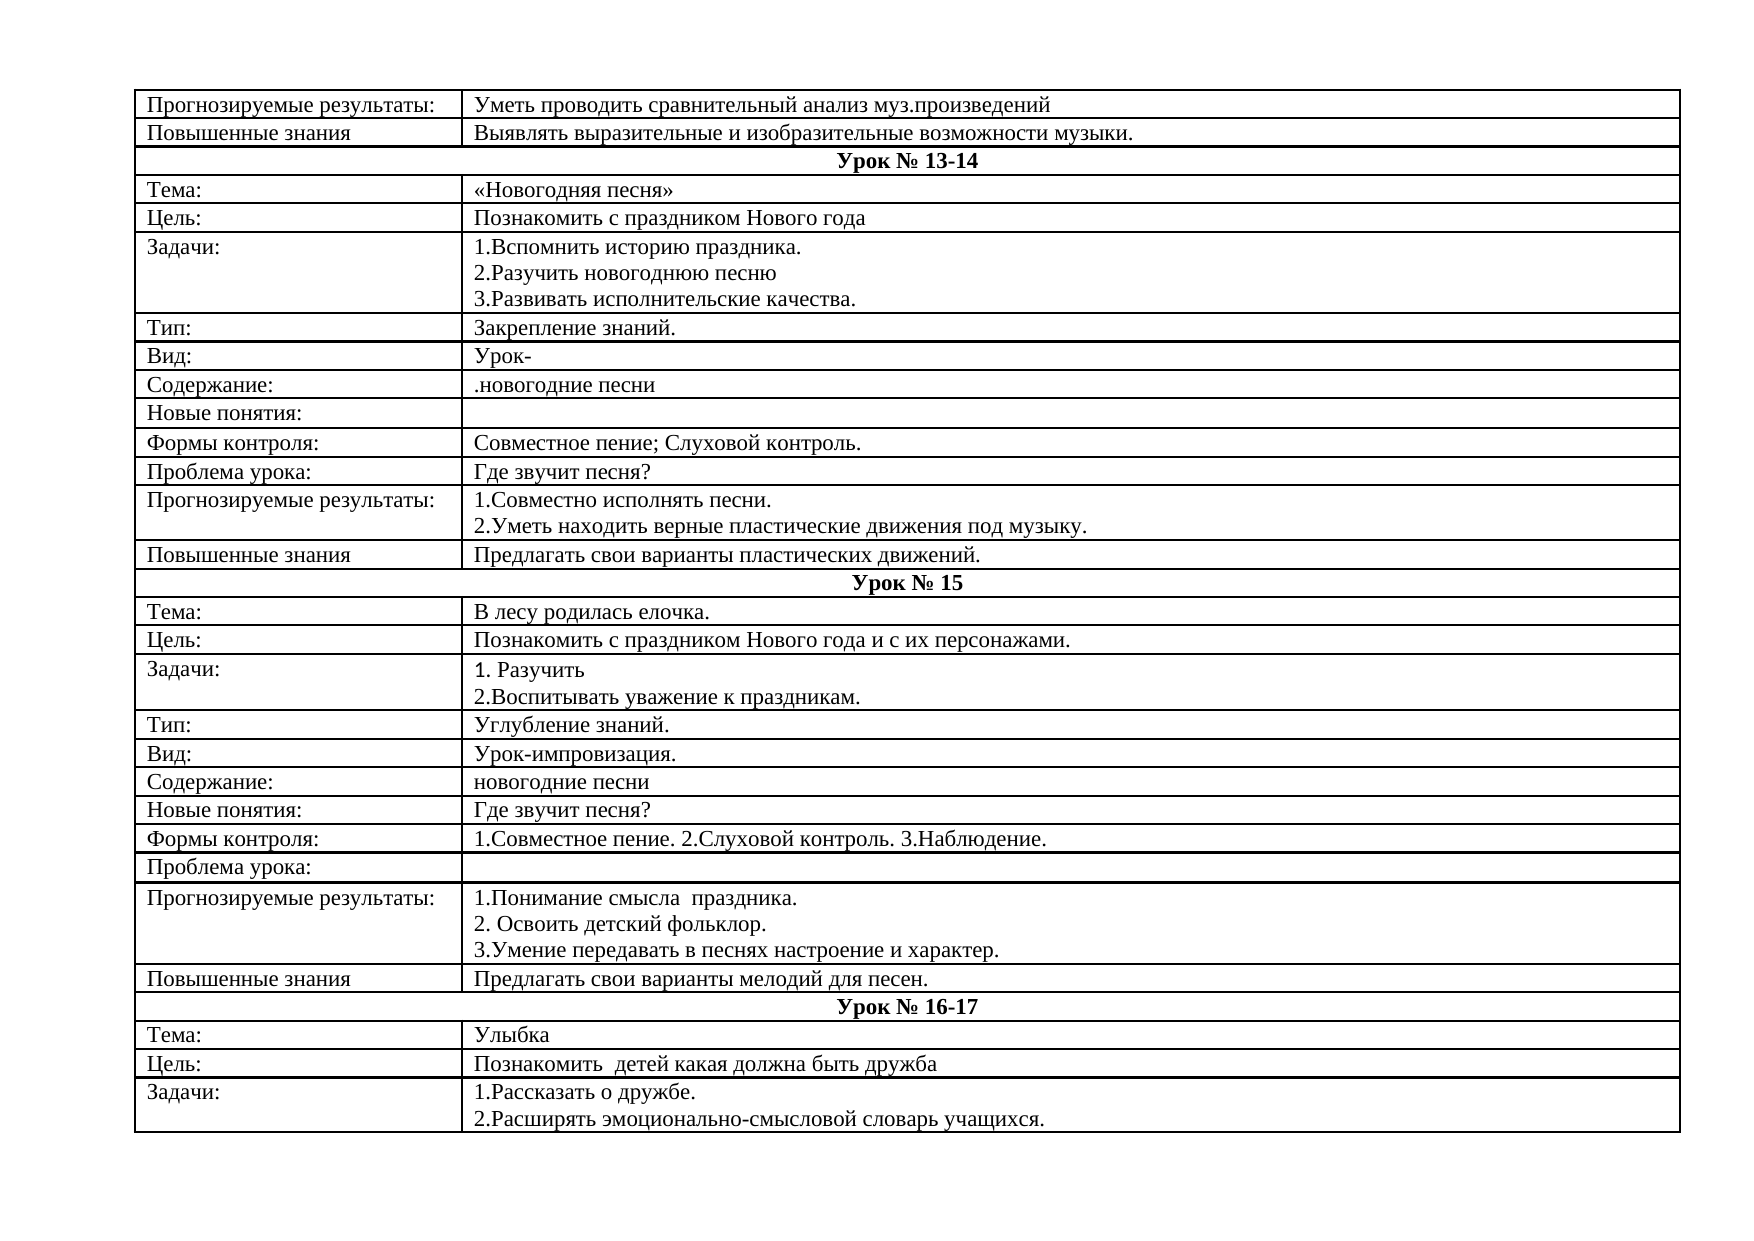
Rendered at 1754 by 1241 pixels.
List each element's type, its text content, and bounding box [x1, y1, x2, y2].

table_cell Где звучит песня? [463, 458, 1679, 484]
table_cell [463, 1079, 1679, 1131]
table_cell Где звучит песня? [463, 797, 1679, 823]
table_cell Закрепление знаний. [463, 314, 1679, 340]
table_cell [463, 399, 1679, 427]
table_cell Цель: [136, 626, 461, 653]
table_cell Уметь проводить сравнительный анализ муз.произведений [463, 91, 1679, 117]
table_cell Урок- [463, 343, 1679, 369]
table_cell Урок № 16-17 [136, 993, 1679, 1019]
table_cell 1. Разучить 2.Воспитывать уважение к праздникам. [463, 655, 1679, 709]
table_cell Задачи: [136, 233, 461, 312]
table_cell Познакомить с праздником Нового года и с их персонажами. [463, 626, 1679, 653]
table_cell Формы контроля: [136, 429, 461, 456]
table_cell Содержание: [136, 371, 461, 397]
table_cell [463, 854, 1679, 881]
table_cell Задачи: [136, 1079, 461, 1131]
table_cell Новые понятия: [136, 399, 461, 427]
table_cell Урок-импровизация. [463, 740, 1679, 766]
table_cell Цель: [136, 1050, 461, 1076]
table_cell Урок № 13-14 [136, 148, 1679, 174]
table_cell Формы контроля: [136, 825, 461, 851]
table_cell Цель: [136, 204, 461, 231]
table_cell Предлагать свои варианты мелодий для песен. [463, 965, 1679, 991]
table_cell Тип: [136, 314, 461, 340]
table_cell Выявлять выразительные и изобразительные возможности музыки. [463, 119, 1679, 145]
table_cell 1.Совместное пение. 2.Слуховой контроль. 3.Наблюдение. [463, 825, 1679, 851]
table_cell Совместное пение; Слуховой контроль. [463, 429, 1679, 456]
table_cell Познакомить детей какая должна быть дружба [463, 1050, 1679, 1076]
table_cell Познакомить с праздником Нового года [463, 204, 1679, 231]
table_cell Повышенные знания [136, 541, 461, 567]
table_cell .новогодние песни [463, 371, 1679, 397]
table_cell новогодние песни [463, 768, 1679, 794]
table_cell Улыбка [463, 1022, 1679, 1048]
table_cell Повышенные знания [136, 965, 461, 991]
table_cell Содержание: [136, 768, 461, 794]
table_cell «Новогодняя песня» [463, 176, 1679, 202]
table_cell Проблема урока: [136, 458, 461, 484]
table_cell Вид: [136, 343, 461, 369]
table_cell Прогнозируемые результаты: [136, 91, 461, 117]
table_cell Повышенные знания [136, 119, 461, 145]
table_cell Углубление знаний. [463, 711, 1679, 738]
table_cell Тип: [136, 711, 461, 738]
table_cell 1.Совместно исполнять песни. 2.Уметь находить верные пластические движения под музыку. [463, 486, 1679, 539]
table_cell Задачи: [136, 655, 461, 709]
table_cell Новые понятия: [136, 797, 461, 823]
table_cell Тема: [136, 1022, 461, 1048]
table_cell 1.Вспомнить историю праздника. 2.Разучить новогоднюю песню 3.Развивать исполнительские качества. [463, 233, 1679, 312]
table_cell Вид: [136, 740, 461, 766]
table_cell Прогнозируемые результаты: [136, 884, 461, 963]
table_cell Прогнозируемые результаты: [136, 486, 461, 539]
table_cell В лесу родилась елочка. [463, 598, 1679, 624]
table_cell 1.Понимание смысла праздника. 2. Освоить детский фольклор. 3.Умение передавать в песнях настроение и характер. [463, 884, 1679, 963]
table_cell Урок № 15 [136, 570, 1679, 596]
table_cell Проблема урока: [136, 854, 461, 881]
table_cell Тема: [136, 598, 461, 624]
table_cell Предлагать свои варианты пластических движений. [463, 541, 1679, 567]
table_cell Тема: [136, 176, 461, 202]
